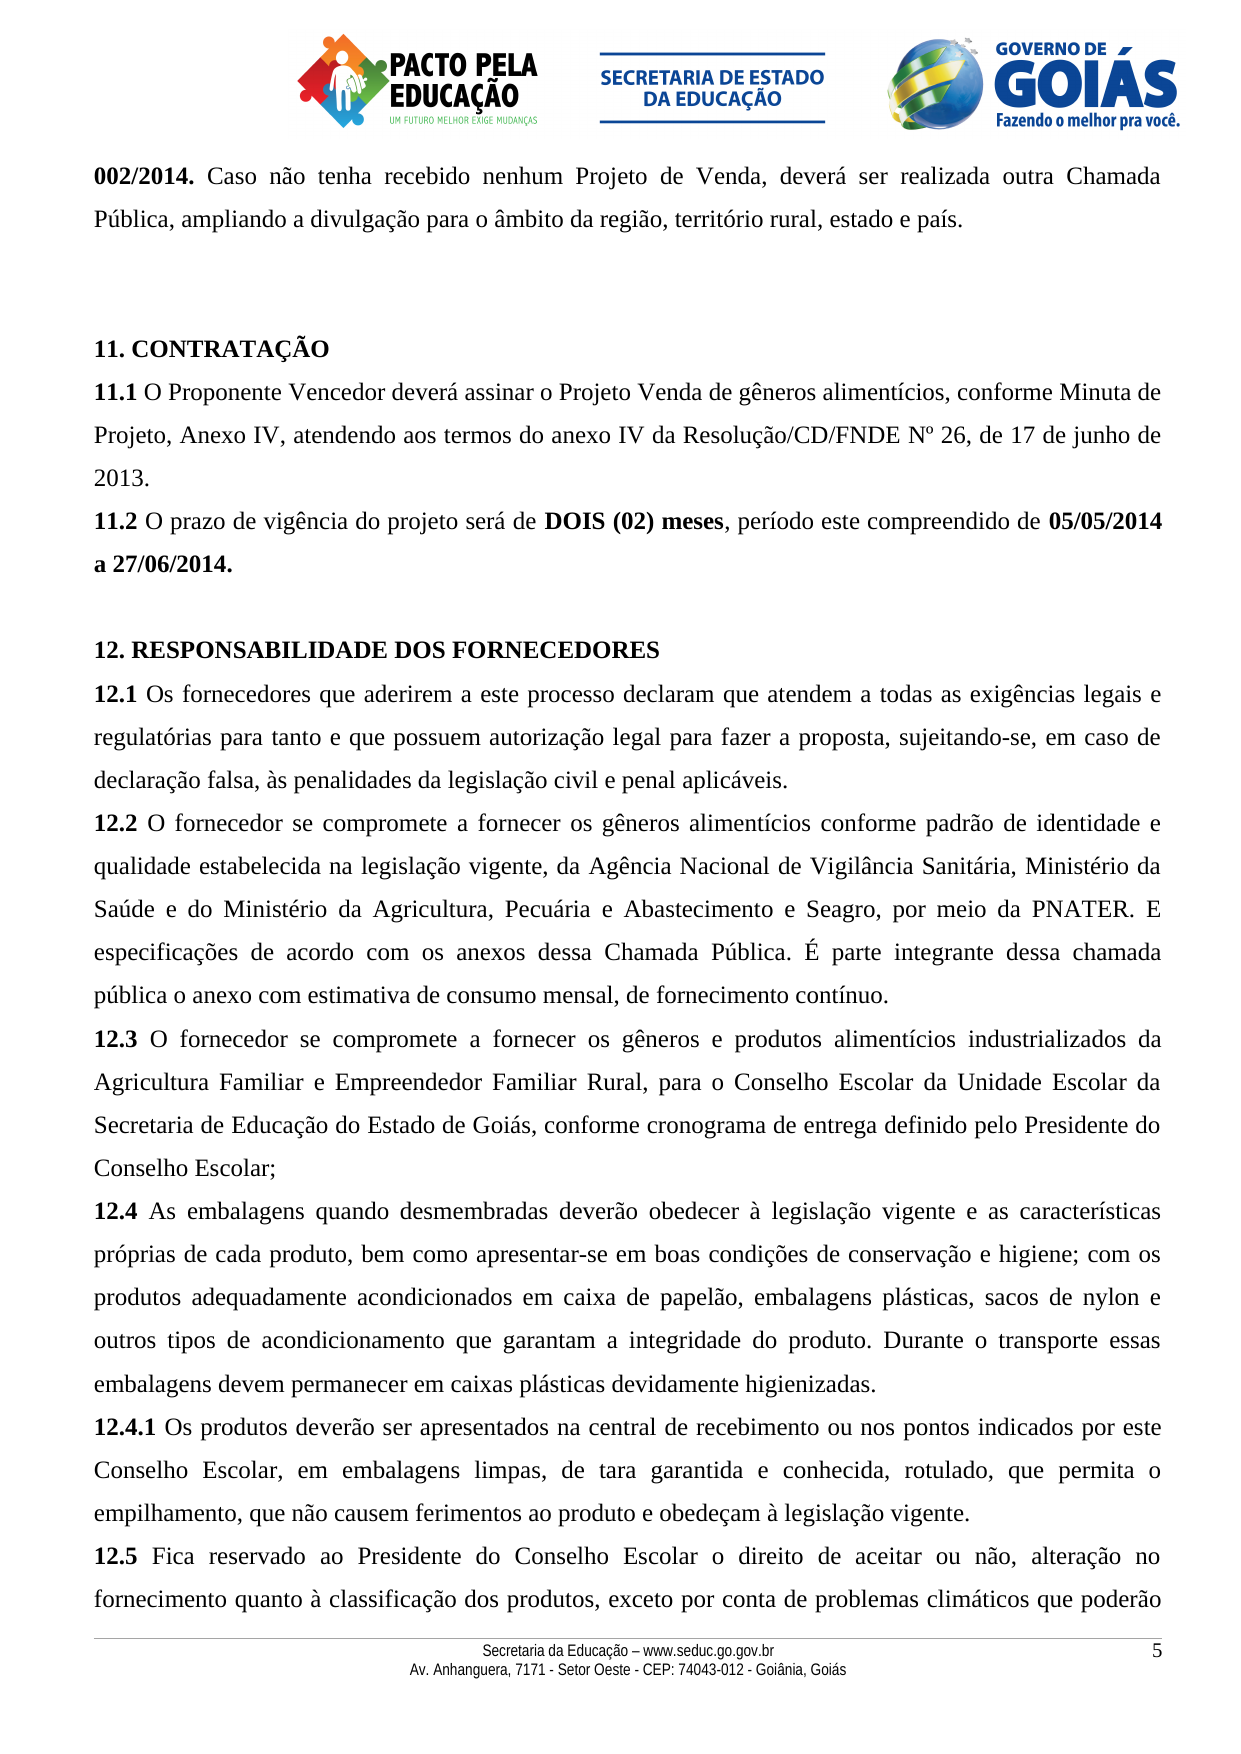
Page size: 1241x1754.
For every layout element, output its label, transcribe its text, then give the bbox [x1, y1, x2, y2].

text 11. CONTRATAÇÃO [94, 334, 1162, 362]
text 12.2 O fornecedor se compromete a fornecer os gêneros alimentícios conforme padrão de identidade e qualidade estabelecida na legislação vigente, da Agência Nacional de Vigilância Sanitária, Ministério da Saúde e do Ministério da Agricultura, Pecuária e Abastecimento e Seagro, por meio da PNATER. E especificações de acordo com os anexos dessa Chamada Pública. É parte integrante dessa chamada pública o anexo com estimativa de consumo mensal, de fornecimento contínuo. [94, 808, 1162, 1009]
text 12.3 O fornecedor se compromete a fornecer os gêneros e produtos alimentícios industrializados da Agricultura Familiar e Empreendedor Familiar Rural, para o Conselho Escolar da Unidade Escolar da Secretaria de Educação do Estado de Goiás, conforme cronograma de entrega definido pelo Presidente do Conselho Escolar; [94, 1024, 1162, 1182]
picture [288, 29, 1187, 139]
text 12.4.1 Os produtos deverão ser apresentados na central de recebimento ou nos pontos indicados por este Conselho Escolar, em embalagens limpas, de tara garantida e conhecida, rotulado, que permita o empilhamento, que não causem ferimentos ao produto e obedeçam à legislação vigente. [94, 1412, 1162, 1527]
text 12. RESPONSABILIDADE DOS FORNECEDORES [94, 636, 1162, 664]
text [94, 1541, 1162, 1613]
text 11.1 O Proponente Vencedor deverá assinar o Projeto Venda de gêneros alimentícios, conforme Minuta de Projeto, Anexo IV, atendendo aos termos do anexo IV da Resolução/CD/FNDE Nº 26, de 17 de junho de 2013. [94, 377, 1162, 492]
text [94, 161, 1162, 233]
text 11.2 O prazo de vigência do projeto será de DOIS (02) meses, período este compreendido de 05/05/2014 a 27/06/2014. [94, 506, 1162, 578]
text 12.1 Os fornecedores que aderirem a este processo declaram que atendem a todas as exigências legais e regulatórias para tanto e que possuem autorização legal para fazer a proposta, sujeitando-se, em caso de declaração falsa, às penalidades da legislação civil e penal aplicáveis. [94, 679, 1162, 794]
text 12.4 As embalagens quando desmembradas deverão obedecer à legislação vigente e as características próprias de cada produto, bem como apresentar-se em boas condições de conservação e higiene; com os produtos adequadamente acondicionados em caixa de papelão, embalagens plásticas, sacos de nylon e outros tipos de acondicionamento que garantam a integridade do produto. Durante o transporte essas embalagens devem permanecer em caixas plásticas devidamente higienizadas. [94, 1196, 1162, 1397]
